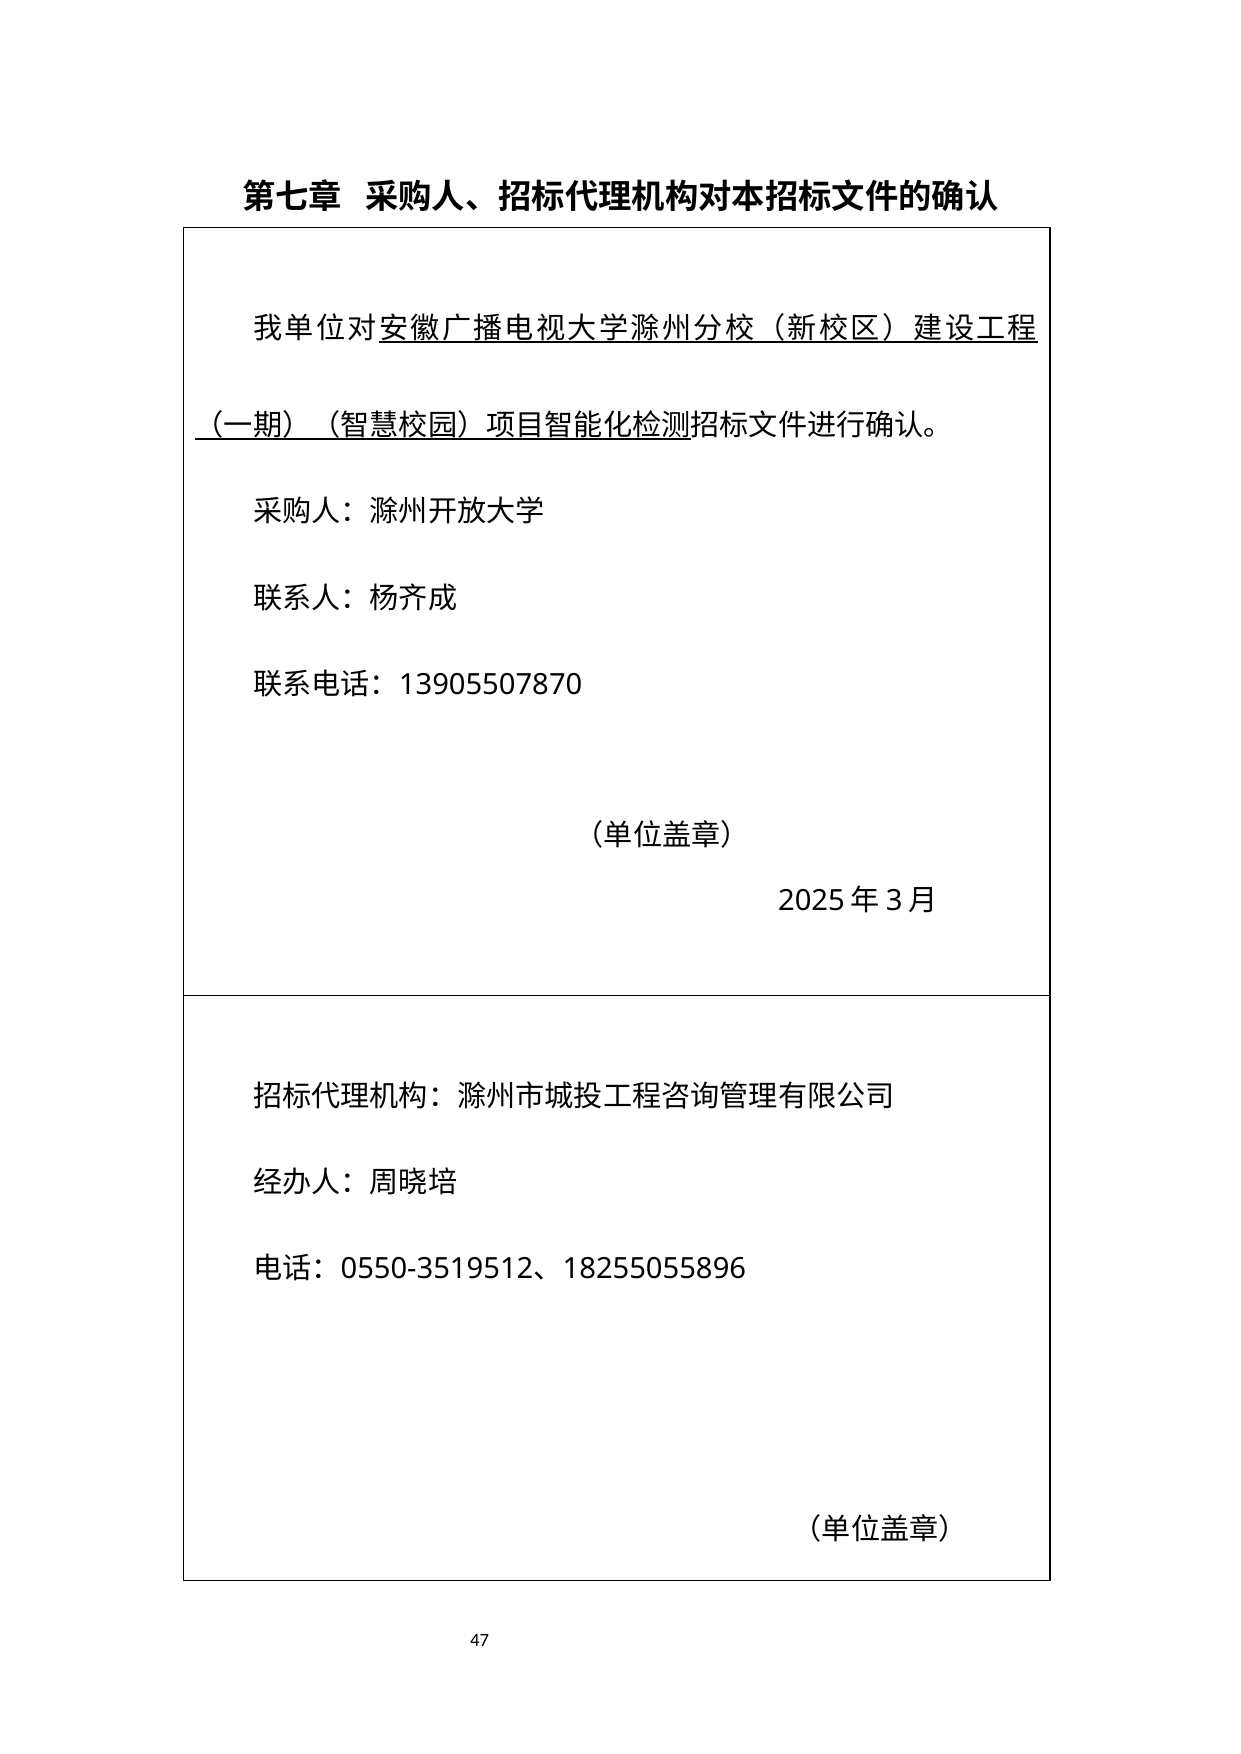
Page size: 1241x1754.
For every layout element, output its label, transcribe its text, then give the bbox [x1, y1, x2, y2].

text 第七章 采购人、招标代理机构对本招标文件的确认 [187, 162, 1053, 227]
table_header 我单位对安徽广播电视大学滁州分校（新校区）建设工程（一期）（智慧校园）项目智能化检测招标文件进行确认。 采购人：滁州开放大学 联系人：杨齐成 联系电话：13905507870 （单位盖章） 2025年3月 [184, 228, 1049, 995]
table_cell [184, 996, 1049, 1580]
